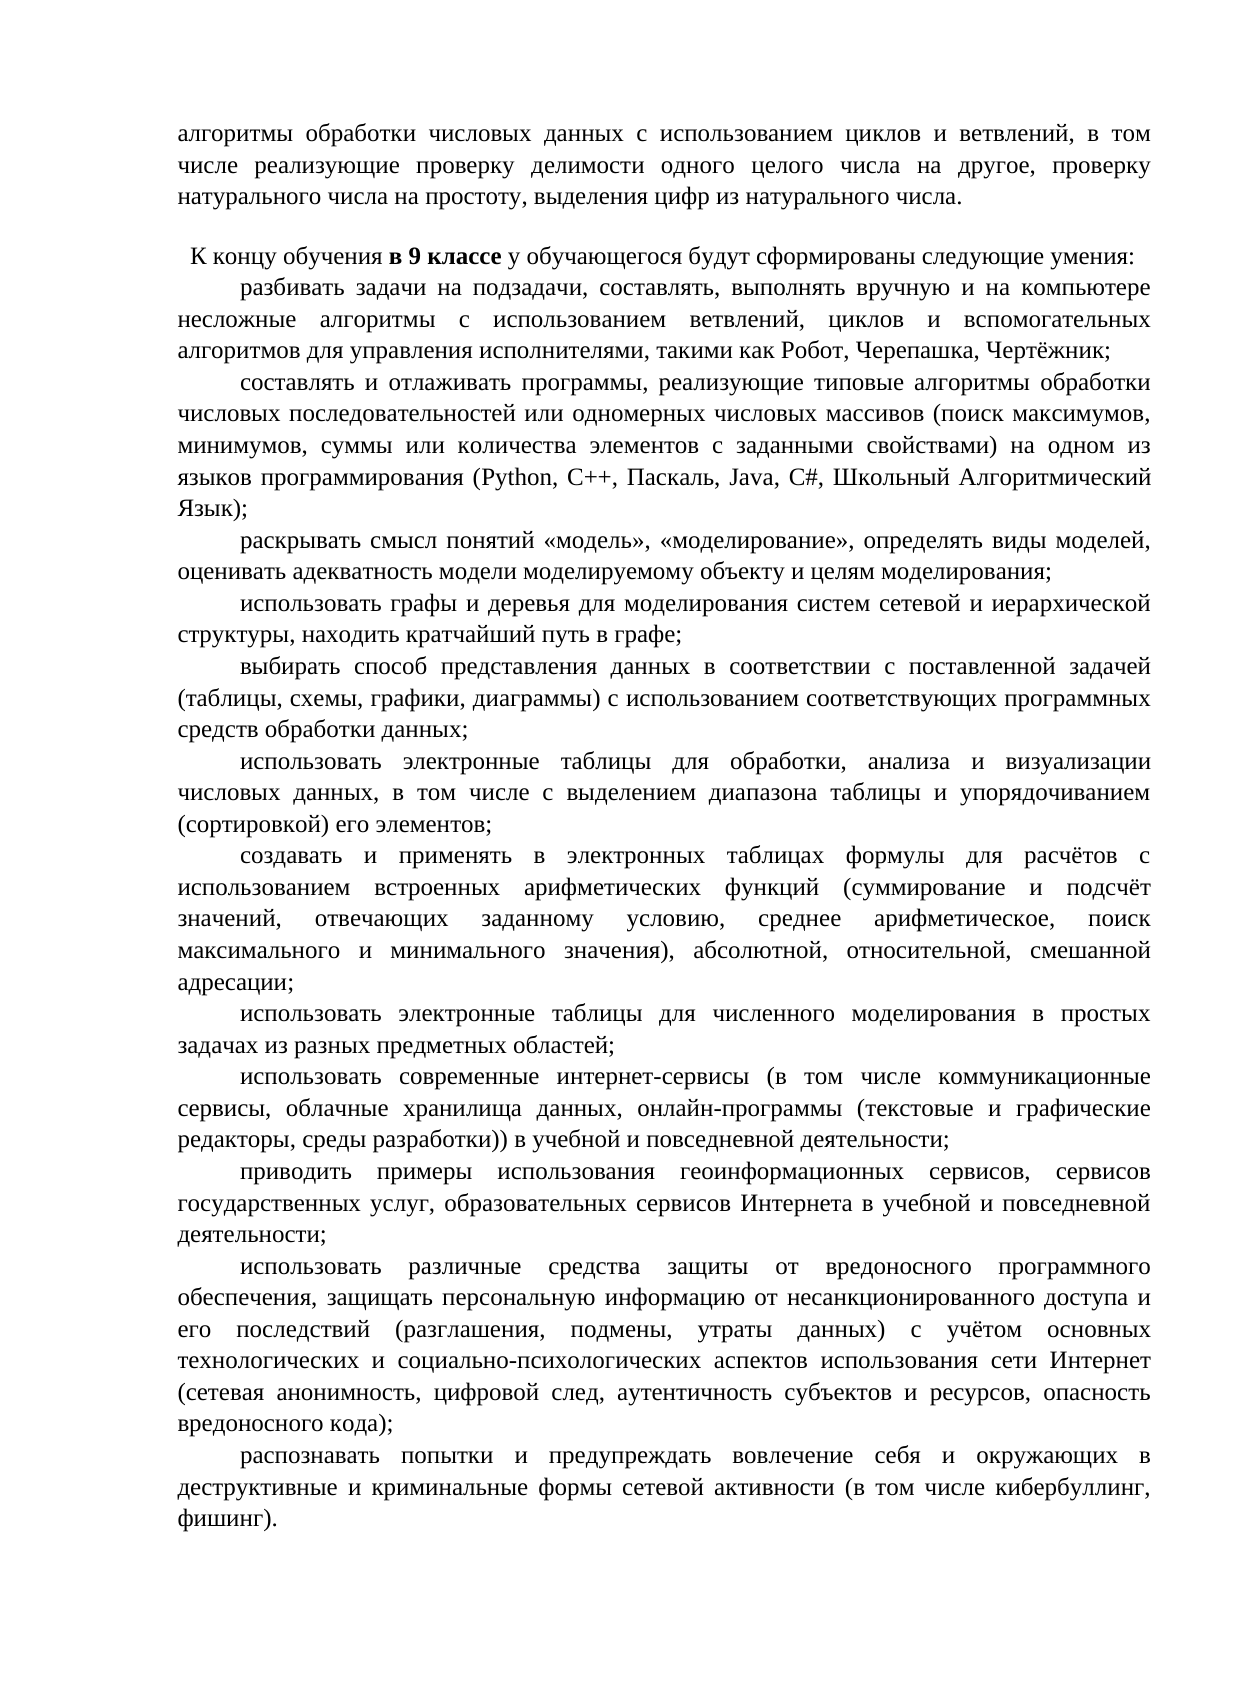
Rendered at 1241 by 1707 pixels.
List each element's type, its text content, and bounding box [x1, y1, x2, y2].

text использовать современные интернет-сервисы (в том числе коммуникационные сервисы, облачные хранилища данных, онлайн-программы (текстовые и графические редакторы, среды разработки)) в учебной и повседневной деятельности; [177, 1061, 1152, 1153]
text использовать электронные таблицы для численного моделирования в простых задачах из разных предметных областей; [177, 998, 1152, 1058]
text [177, 118, 1152, 210]
text использовать графы и деревья для моделирования систем сетевой и иерархической структуры, находить кратчайший путь в графе; [177, 588, 1152, 648]
text использовать электронные таблицы для обработки, анализа и визуализации числовых данных, в том числе с выделением диапазона таблицы и упорядочиванием (сортировкой) его элементов; [177, 746, 1152, 838]
text распознавать попытки и предупреждать вовлечение себя и окружающих в деструктивные и криминальные формы сетевой активности (в том числе кибербуллинг, фишинг). [177, 1440, 1152, 1532]
text приводить примеры использования геоинформационных сервисов, сервисов государственных услуг, образовательных сервисов Интернета в учебной и повседневной деятельности; [177, 1156, 1152, 1248]
text выбирать способ представления данных в соответствии с поставленной задачей (таблицы, схемы, графики, диаграммы) с использованием соответствующих программных средств обработки данных; [177, 651, 1152, 743]
text использовать различные средства защиты от вредоносного программного обеспечения, защищать персональную информацию от несанкционированного доступа и его последствий (разглашения, подмены, утраты данных) с учётом основных технологических и социально-психологических аспектов использования сети Интернет (сетевая анонимность, цифровой след, аутентичность субъектов и ресурсов, опасность вредоносного кода); [177, 1251, 1152, 1437]
text составлять и отлаживать программы, реализующие типовые алгоритмы обработки числовых последовательностей или одномерных числовых массивов (поиск максимумов, минимумов, суммы или количества элементов с заданными свойствами) на одном из языков программирования (Python, C++, Паскаль, Java, C#, Школьный Алгоритмический Язык); [177, 367, 1152, 522]
text раскрывать смысл понятий «модель», «моделирование», определять виды моделей, оценивать адекватность модели моделируемому объекту и целям моделирования; [177, 525, 1152, 585]
text создавать и применять в электронных таблицах формулы для расчётов с использованием встроенных арифметических функций (суммирование и подсчёт значений, отвечающих заданному условию, среднее арифметическое, поиск максимального и минимального значения), абсолютной, относительной, смешанной адресации; [177, 840, 1152, 995]
text разбивать задачи на подзадачи, составлять, выполнять вручную и на компьютере несложные алгоритмы с использованием ветвлений, циклов и вспомогательных алгоритмов для управления исполнителями, такими как Робот, Черепашка, Чертёжник; [177, 272, 1152, 364]
text К концу обучения в 9 классе у обучающегося будут сформированы следующие умения: [190, 241, 1152, 269]
